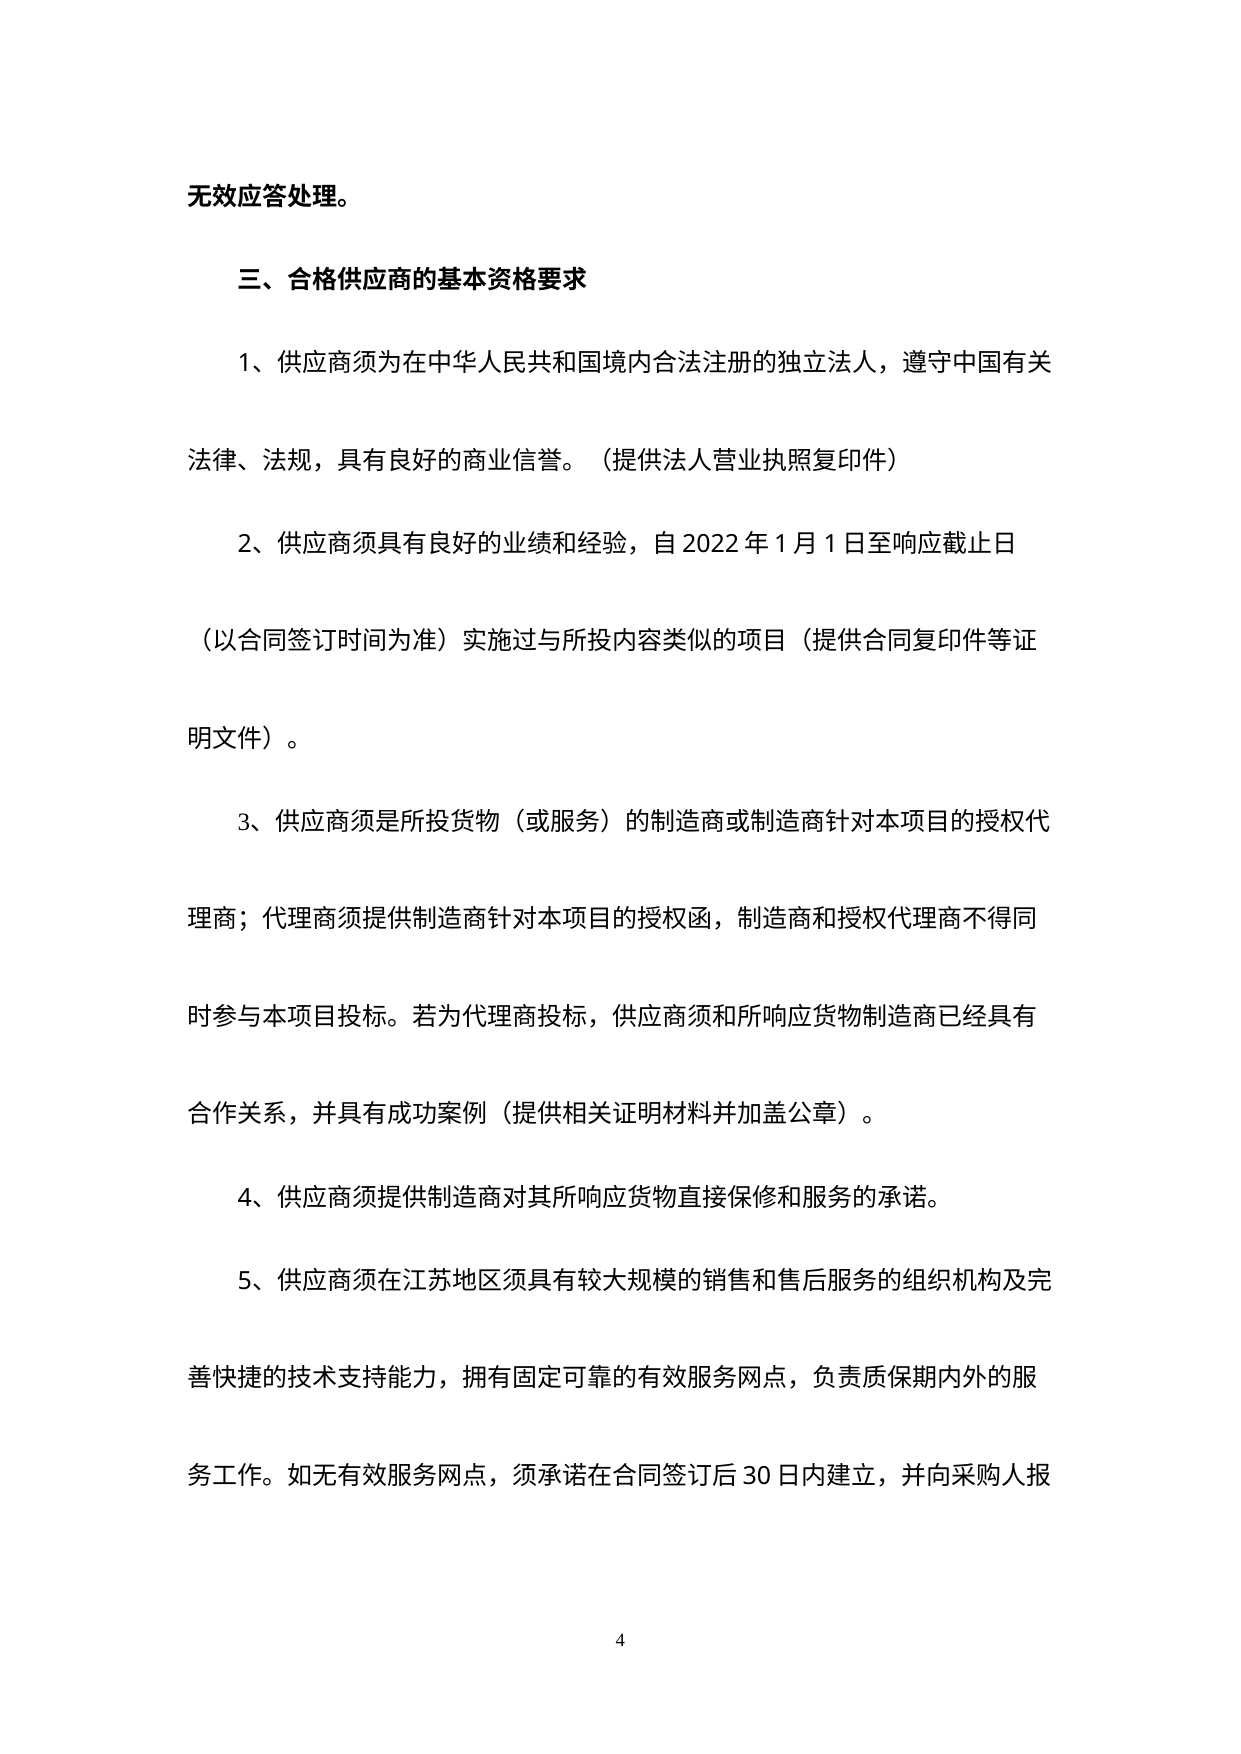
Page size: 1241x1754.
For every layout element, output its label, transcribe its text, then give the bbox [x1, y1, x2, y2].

list 三、合格供应商的基本资格要求 [187, 245, 1053, 310]
text 4、供应商须提供制造商对其所响应货物直接保修和服务的承诺。 [187, 1163, 1053, 1228]
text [187, 1246, 1053, 1506]
text 3、供应商须是所投货物（或服务）的制造商或制造商针对本项目的授权代理商；代理商须提供制造商针对本项目的授权函，制造商和授权代理商不得同时参与本项目投标。若为代理商投标，供应商须和所响应货物制造商已经具有合作关系，并具有成功案例（提供相关证明材料并加盖公章）。 [187, 787, 1053, 1144]
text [187, 162, 1053, 227]
text 1、供应商须为在中华人民共和国境内合法注册的独立法人，遵守中国有关法律、法规，具有良好的商业信誉。（提供法人营业执照复印件） [187, 328, 1053, 491]
text 2、供应商须具有良好的业绩和经验，自2022年1月1日至响应截止日（以合同签订时间为准）实施过与所投内容类似的项目（提供合同复印件等证明文件）。 [187, 509, 1053, 769]
